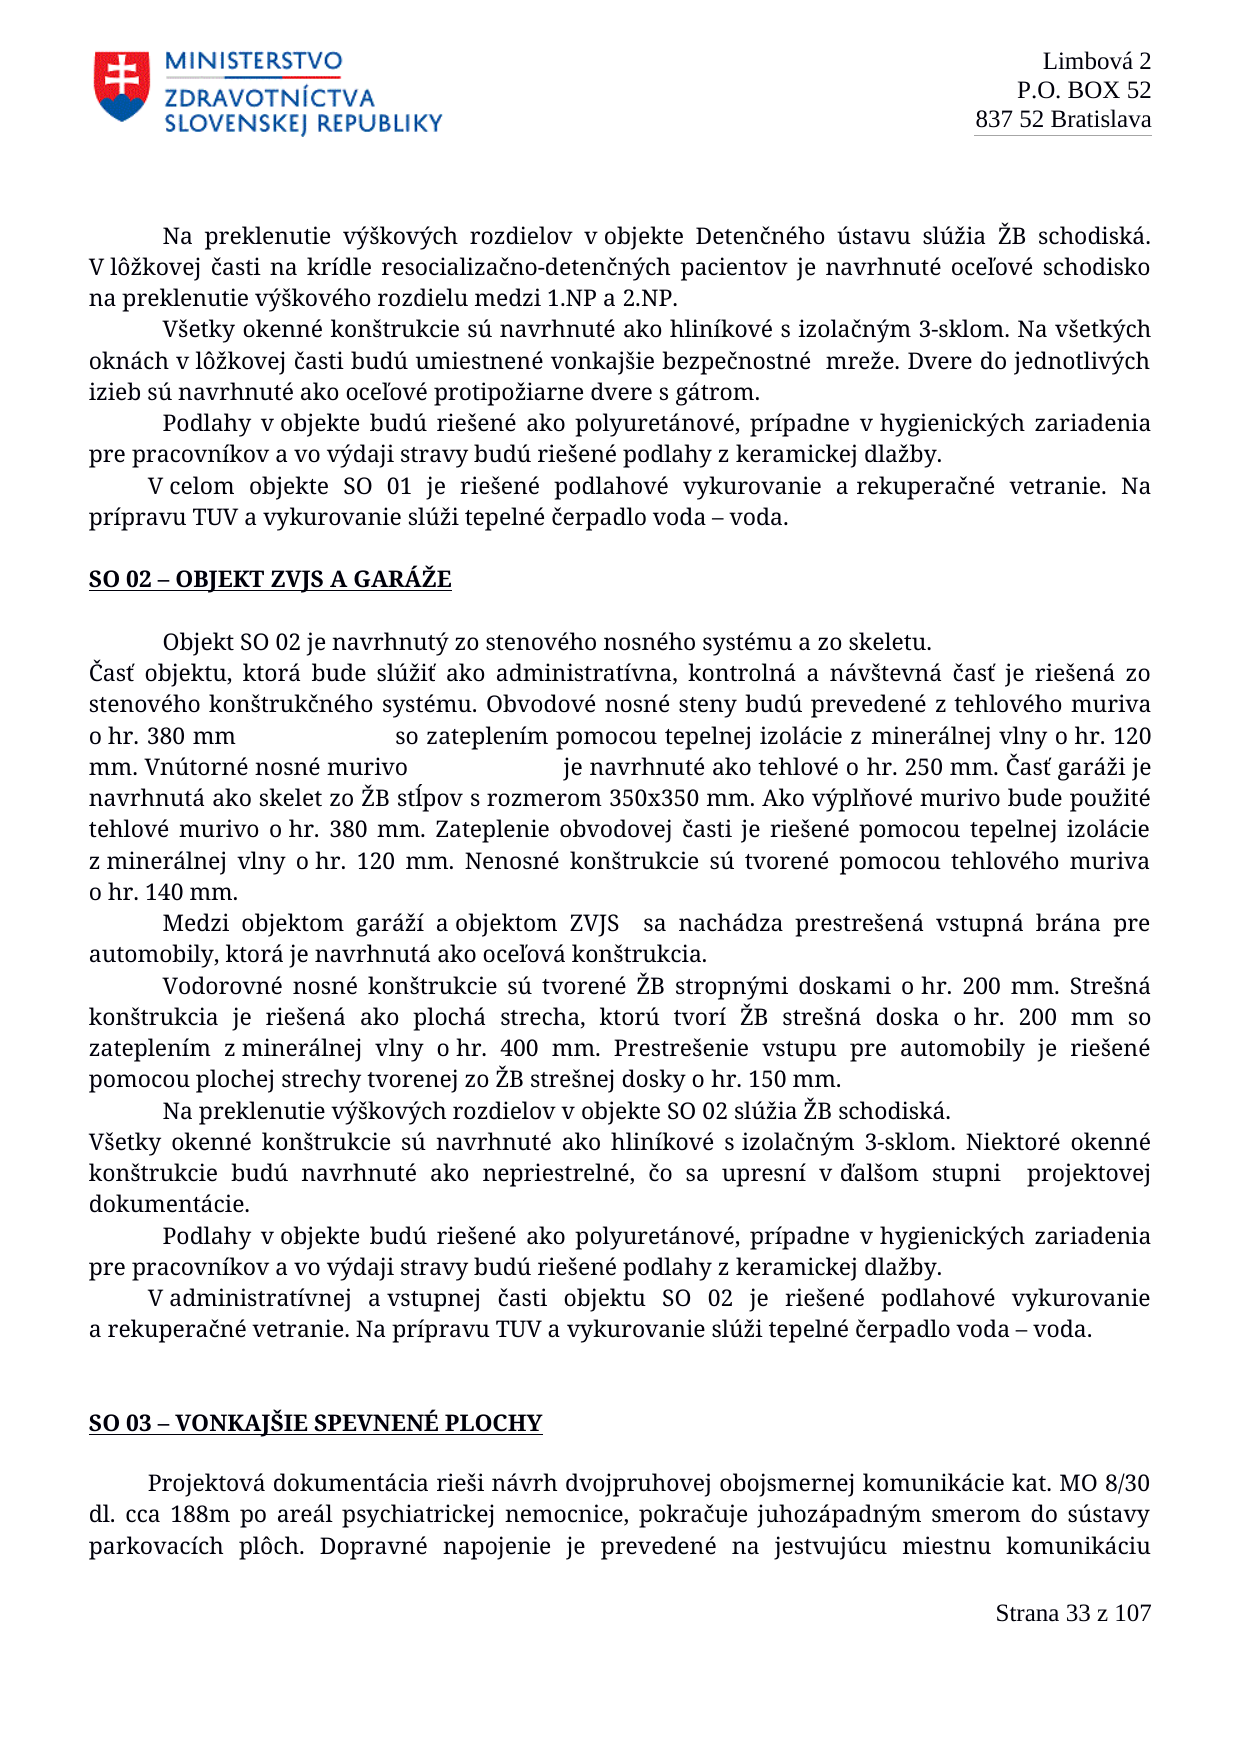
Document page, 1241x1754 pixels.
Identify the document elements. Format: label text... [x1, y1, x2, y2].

text Všetky okenné konštrukcie sú navrhnuté ako hliníkové s izolačným 3-sklom. Na všetkých oknách v lôžkovej časti budú umiestnené vonkajšie bezpečnostné mreže. Dvere do jednotlivých izieb sú navrhnuté ako oceľové protipožiarne dvere s gátrom. [89, 313, 1152, 407]
text V celom objekte SO 01 je riešené podlahové vykurovanie a rekuperačné vetranie. Na prípravu TUV a vykurovanie slúži tepelné čerpadlo voda – voda. [89, 470, 1152, 532]
text Na preklenutie výškových rozdielov v objekte Detenčného ústavu slúžia ŽB schodiská. V lôžkovej časti na krídle resocializačno-detenčných pacientov je navrhnuté oceľové schodisko na preklenutie výškového rozdielu medzi 1.NP a 2.NP. [89, 220, 1152, 313]
text SO 02 – OBJEKT ZVJS A GARÁŽE [89, 563, 1152, 595]
text Všetky okenné konštrukcie sú navrhnuté ako hliníkové s izolačným 3-sklom. Niektoré okenné konštrukcie budú navrhnuté ako nepriestrelné, čo sa upresní v ďalšom stupni projektovej dokumentácie. [89, 1126, 1152, 1220]
picture [89, 46, 446, 137]
text Vodorovné nosné konštrukcie sú tvorené ŽB stropnými doskami o hr. 200 mm. Strešná konštrukcia je riešená ako plochá strecha, ktorú tvorí ŽB strešná doska o hr. 200 mm so zateplením z minerálnej vlny o hr. 400 mm. Prestrešenie vstupu pre automobily je riešené pomocou plochej strechy tvorenej zo ŽB strešnej dosky o hr. 150 mm. [89, 970, 1152, 1095]
text Na preklenutie výškových rozdielov v objekte SO 02 slúžia ŽB schodiská. [89, 1095, 1152, 1126]
text Časť objektu, ktorá bude slúžiť ako administratívna, kontrolná a návštevná časť je riešená zo stenového konštrukčného systému. Obvodové nosné steny budú prevedené z tehlového muriva o hr. 380 mm so zateplením pomocou tepelnej izolácie z minerálnej vlny o hr. 120 mm. Vnútorné nosné murivo je navrhnuté ako tehlové o hr. 250 mm. Časť garáži je navrhnutá ako skelet zo ŽB stĺpov s rozmerom 350x350 mm. Ako výplňové murivo bude použité tehlové murivo o hr. 380 mm. Zateplenie obvodovej časti je riešené pomocou tepelnej izolácie z minerálnej vlny o hr. 120 mm. Nenosné konštrukcie sú tvorené pomocou tehlového muriva o hr. 140 mm. [89, 657, 1152, 907]
text Podlahy v objekte budú riešené ako polyuretánové, prípadne v hygienických zariadenia pre pracovníkov a vo výdaji stravy budú riešené podlahy z keramickej dlažby. [89, 407, 1152, 470]
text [89, 1467, 1152, 1561]
text V administratívnej a vstupnej časti objektu SO 02 je riešené podlahové vykurovanie a rekuperačné vetranie. Na prípravu TUV a vykurovanie slúži tepelné čerpadlo voda – voda. [89, 1282, 1152, 1345]
text Objekt SO 02 je navrhnutý zo stenového nosného systému a zo skeletu. [89, 626, 1152, 657]
text Podlahy v objekte budú riešené ako polyuretánové, prípadne v hygienických zariadenia pre pracovníkov a vo výdaji stravy budú riešené podlahy z keramickej dlažby. [89, 1220, 1152, 1282]
text SO 03 – VONKAJŠIE SPEVNENÉ PLOCHY [89, 1407, 1152, 1438]
text Medzi objektom garáží a objektom ZVJS sa nachádza prestrešená vstupná brána pre automobily, ktorá je navrhnutá ako oceľová konštrukcia. [89, 907, 1152, 970]
